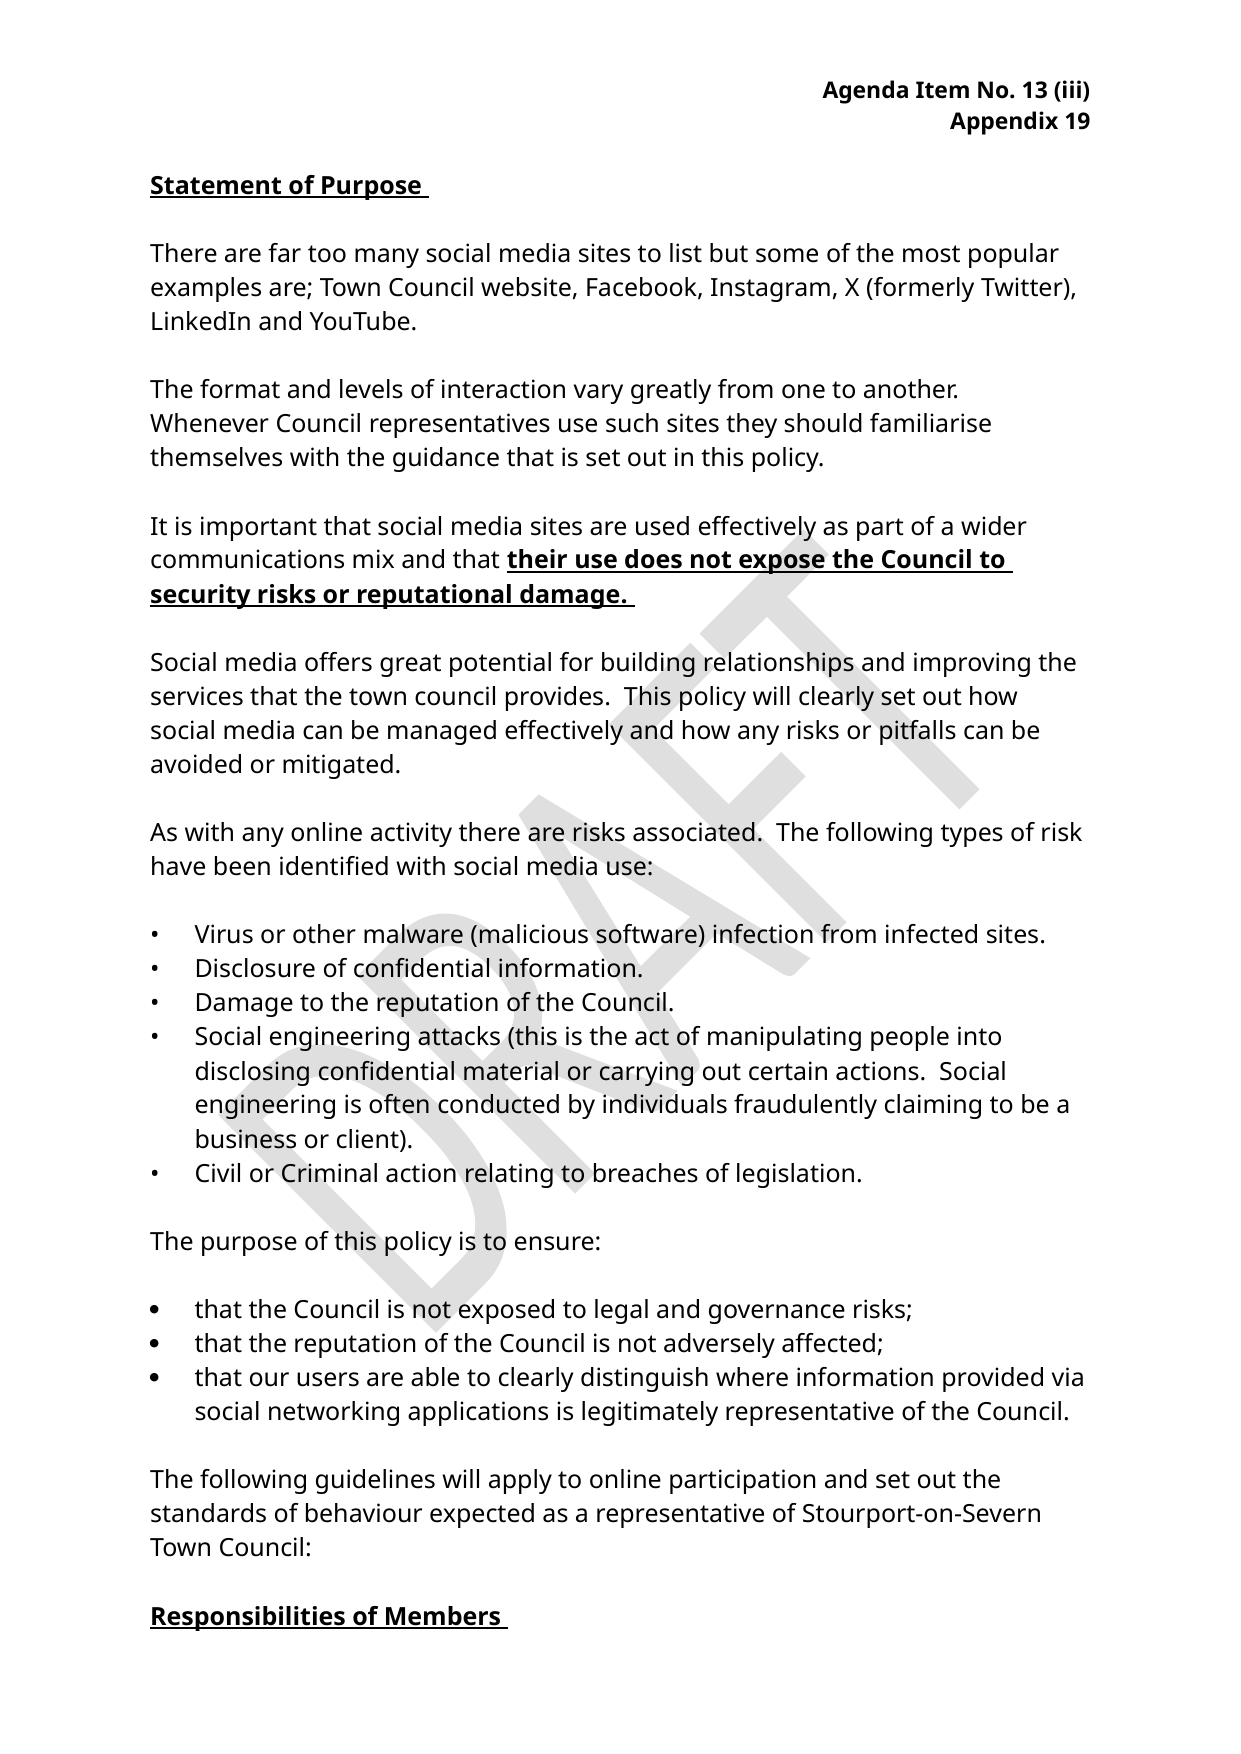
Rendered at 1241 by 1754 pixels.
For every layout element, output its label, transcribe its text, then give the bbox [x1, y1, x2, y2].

text • Disclosure of confidential information. [150, 951, 1090, 985]
text that the Council is not exposed to legal and governance risks; [150, 1292, 1090, 1326]
text There are far too many social media sites to list but some of the most popular examples are; Town Council website, Facebook, Instagram, X (formerly Twitter), LinkedIn and YouTube. [150, 236, 1090, 338]
text The purpose of this policy is to ensure: [150, 1223, 1090, 1257]
text As with any online activity there are risks associated. The following types of risk have been identified with social media use: [150, 815, 1090, 883]
text that our users are able to clearly distinguish where information provided via social networking applications is legitimately representative of the Council. [150, 1360, 1090, 1428]
text Statement of Purpose [150, 167, 1090, 202]
text • Virus or other malware (malicious software) infection from infected sites. [150, 917, 1090, 951]
text It is important that social media sites are used effectively as part of a wider communications mix and that their use does not expose the Council to security risks or reputational damage. [150, 508, 1090, 610]
text • Damage to the reputation of the Council. [150, 985, 1090, 1019]
text that the reputation of the Council is not adversely affected; [150, 1326, 1090, 1360]
text Social media offers great potential for building relationships and improving the services that the town council provides. This policy will clearly set out how social media can be managed effectively and how any risks or pitfalls can be avoided or mitigated. [150, 644, 1090, 781]
text The following guidelines will apply to online participation and set out the standards of behaviour expected as a representative of Stourport-on-Severn Town Council: [150, 1462, 1090, 1564]
text The format and levels of interaction vary greatly from one to another. Whenever Council representatives use such sites they should familiarise themselves with the guidance that is set out in this policy. [150, 372, 1090, 474]
text • Social engineering attacks (this is the act of manipulating people into disclosing confidential material or carrying out certain actions. Social engineering is often conducted by individuals fraudulently claiming to be a business or client). [150, 1019, 1090, 1155]
text Responsibilities of Members [150, 1598, 1090, 1632]
text • Civil or Criminal action relating to breaches of legislation. [150, 1155, 1090, 1189]
